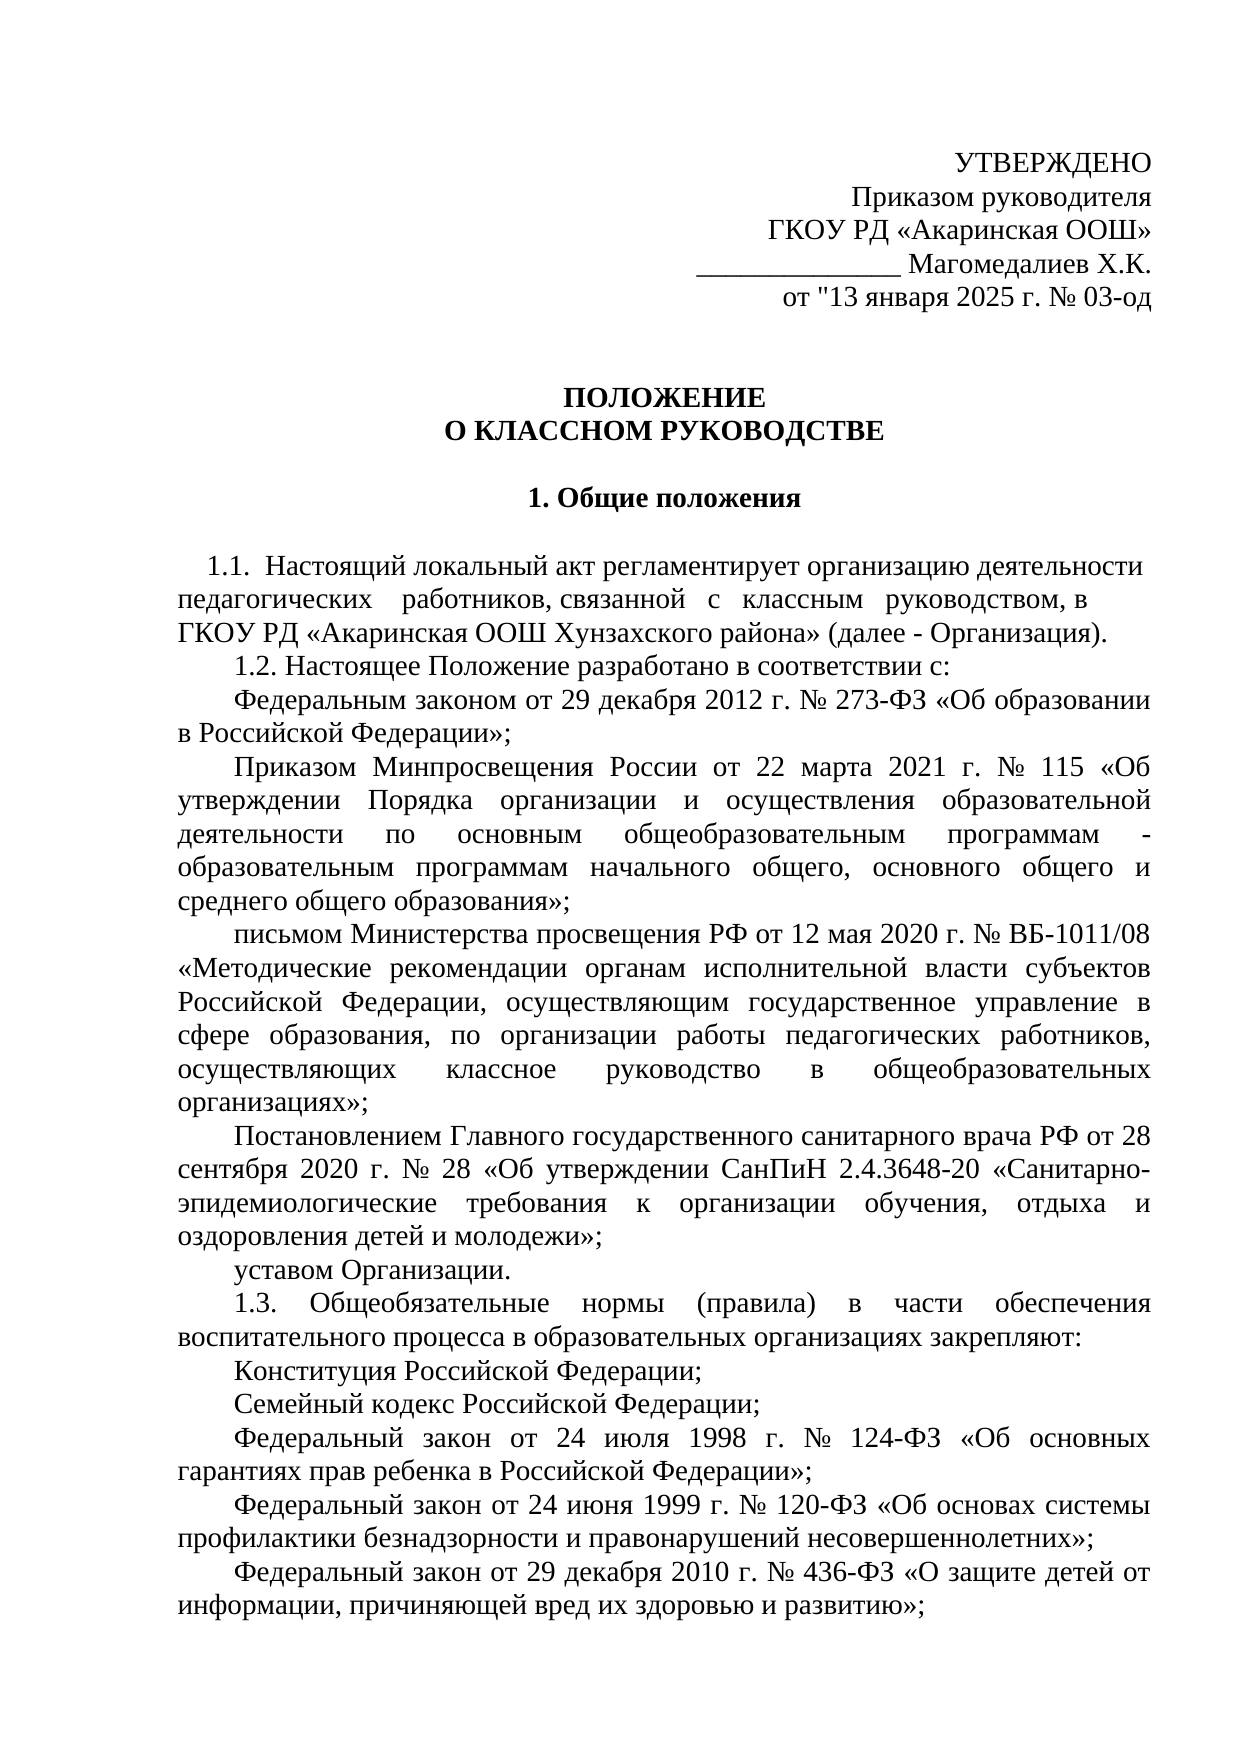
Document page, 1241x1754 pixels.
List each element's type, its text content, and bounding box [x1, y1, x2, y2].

text ______________ Магомедалиев Х.К. [177, 246, 1152, 279]
text от "13 января 2025 г. № 03-од [177, 279, 1152, 313]
text ПОЛОЖЕНИЕ [177, 380, 1152, 413]
text 1.3. Общеобязательные нормы (правила) в части обеспечения воспитательного процесса в образовательных организациях закрепляют: [177, 1286, 1152, 1353]
text 1.1. Настоящий локальный акт регламентирует организацию деятельности [177, 548, 1152, 581]
text уставом Организации. [177, 1252, 1152, 1286]
text О КЛАССНОМ РУКОВОДСТВЕ [177, 413, 1152, 447]
text Постановлением Главного государственного санитарного врача РФ от 28 сентября 2020 г. № 28 «Об утверждении СанПиН 2.4.3648-20 «Санитарно-эпидемиологические требования к организации обучения, отдыха и оздоровления детей и молодежи»; [177, 1118, 1152, 1252]
text Федеральный закон от 24 июня 1999 г. № 120-ФЗ «Об основах системы профилактики безнадзорности и правонарушений несовершеннолетних»; [177, 1487, 1152, 1554]
text ГКОУ РД «Акаринская ООШ Хунзахского района» (далее - Организация). [177, 615, 1152, 648]
text УТВЕРЖДЕНО [177, 145, 1152, 179]
text Приказом руководителя [177, 179, 1152, 212]
text Конституция Российской Федерации; [177, 1353, 1152, 1386]
text ГКОУ РД «Акаринская ООШ» [177, 212, 1152, 246]
text 1. Общие положения [177, 481, 1152, 514]
text педагогических работников, связанной с классным руководством, в [177, 581, 1152, 615]
text письмом Министерства просвещения РФ от 12 мая 2020 г. № ВБ-1011/08 «Методические рекомендации органам исполнительной власти субъектов Российской Федерации, осуществляющим государственное управление в сфере образования, по организации работы педагогических работников, осуществляющих классное руководство в общеобразовательных организациях»; [177, 917, 1152, 1118]
text Федеральный закон от 24 июля 1998 г. № 124-ФЗ «Об основных гарантиях прав ребенка в Российской Федерации»; [177, 1420, 1152, 1487]
text 1.2. Настоящее Положение разработано в соответствии с: [177, 648, 1152, 682]
text Федеральным законом от 29 декабря 2012 г. № 273-ФЗ «Об образовании в Российской Федерации»; [177, 682, 1152, 749]
text Семейный кодекс Российской Федерации; [177, 1386, 1152, 1420]
text Федеральный закон от 29 декабря 2010 г. № 436-ФЗ «О защите детей от информации, причиняющей вред их здоровью и развитию»; [177, 1554, 1152, 1621]
text Приказом Минпросвещения России от 22 марта 2021 г. № 115 «Об утверждении Порядка организации и осуществления образовательной деятельности по основным общеобразовательным программам - образовательным программам начального общего, основного общего и среднего общего образования»; [177, 749, 1152, 917]
